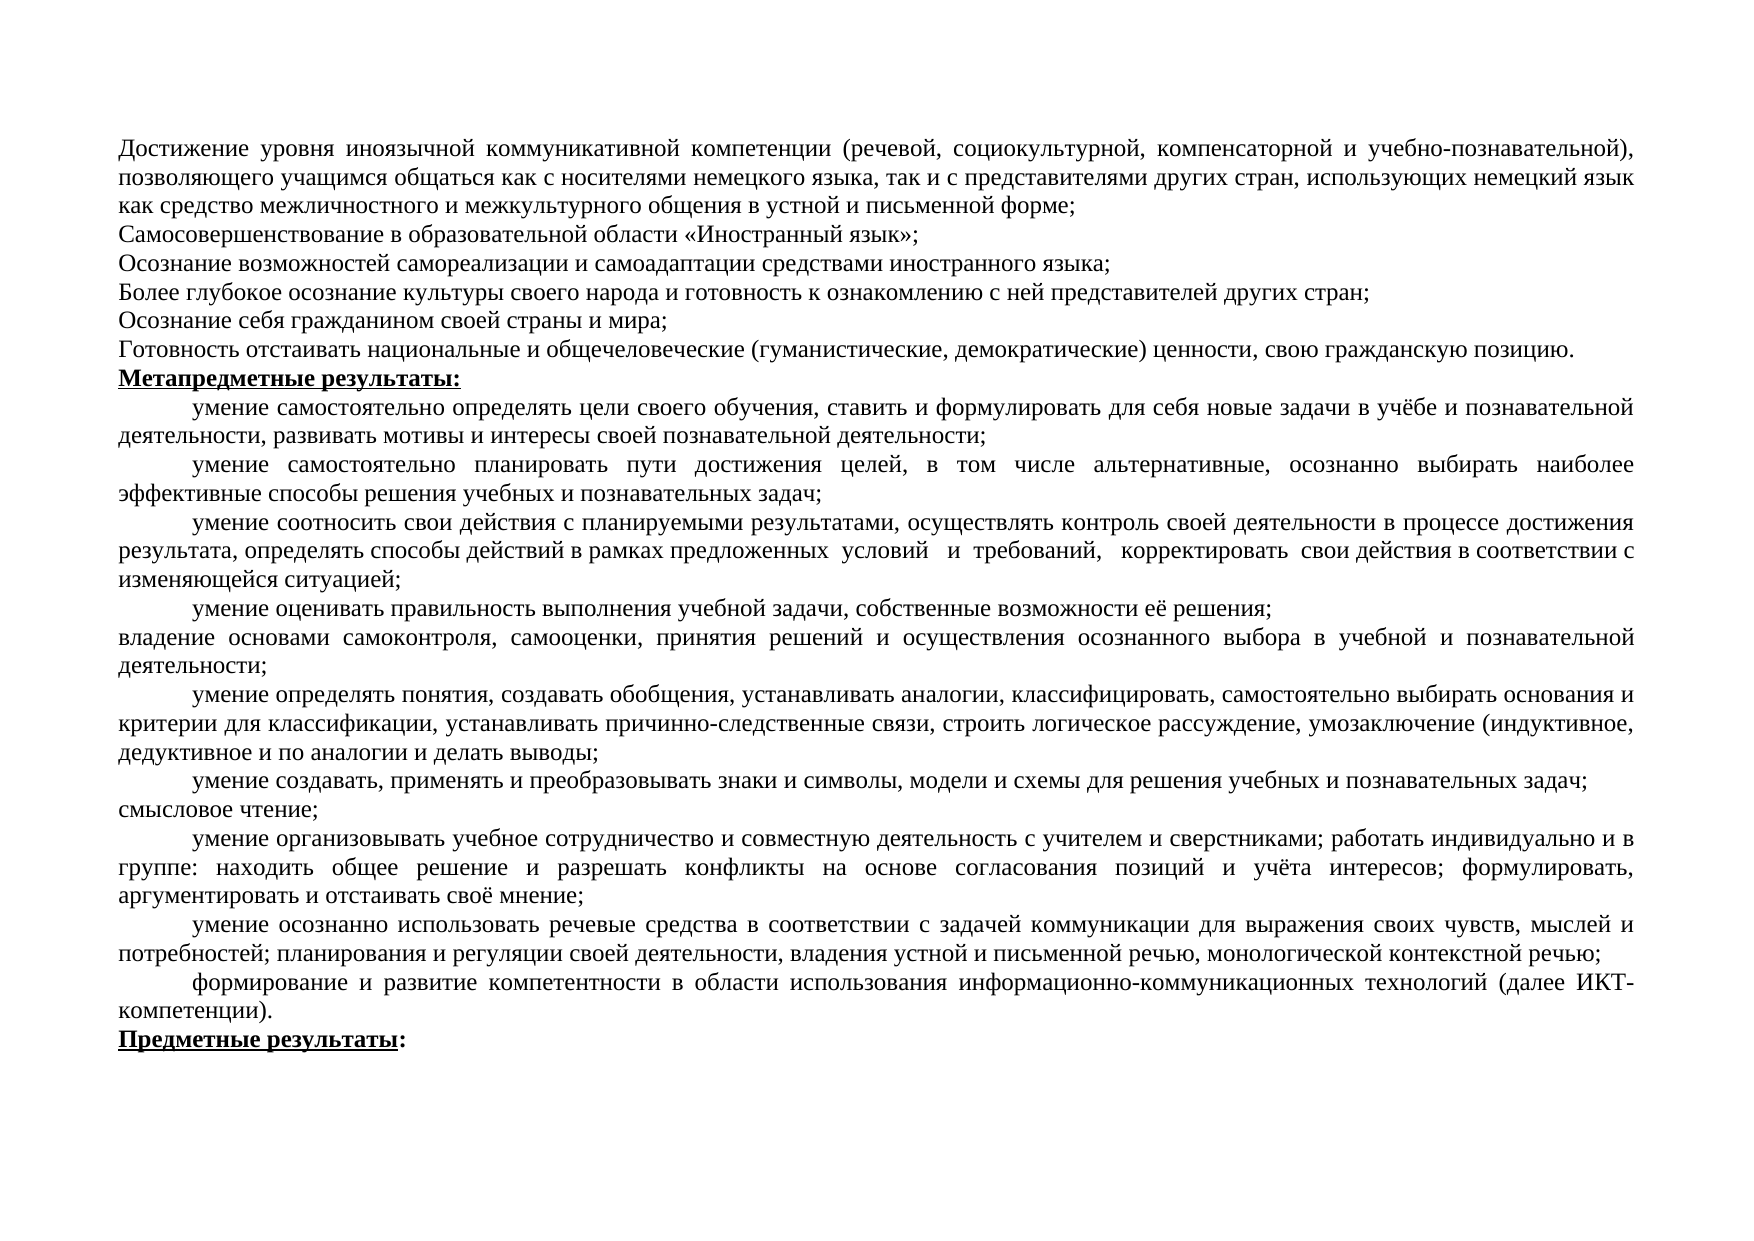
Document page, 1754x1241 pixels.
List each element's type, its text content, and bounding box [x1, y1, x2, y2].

text Предметные результаты: [118, 1024, 1636, 1053]
text умение создавать, применять и преобразовывать знаки и символы, модели и схемы для решения учебных и познавательных задач; [118, 765, 1636, 794]
text Осознание возможностей самореализации и самоадаптации средствами иностранного языка; [118, 248, 1636, 277]
text Готовность отстаивать национальные и общечеловеческие (гуманистические, демократические) ценности, свою гражданскую позицию. [118, 334, 1636, 363]
text умение организовывать учебное сотрудничество и совместную деятельность с учителем и сверстниками; работать индивидуально и в группе: находить общее решение и разрешать конфликты на основе согласования позиций и учёта интересов; формулировать, аргументировать и отстаивать своё мнение; [118, 823, 1636, 909]
text владение основами самоконтроля, самооценки, принятия решений и осуществления осознанного выбора в учебной и познавательной деятельности; [118, 622, 1636, 679]
text Более глубокое осознание культуры своего народа и готовность к ознакомлению с ней представителей других стран; [118, 277, 1636, 305]
text Достижение уровня иноязычной коммуникативной компетенции (речевой, социокультурной, компенсаторной и учебно-познавательной), позволяющего учащимся общаться как с носителями немецкого языка, так и с представителями других стран, использующих немецкий язык как средство межличностного и межкультурного общения в устной и письменной форме; [118, 133, 1636, 219]
text умение самостоятельно планировать пути достижения целей, в том числе альтернативные, осознанно выбирать наиболее эффективные способы решения учебных и познавательных задач; [118, 449, 1636, 507]
text умение осознанно использовать речевые средства в соответствии с задачей коммуникации для выражения своих чувств, мыслей и потребностей; планирования и регуляции своей деятельности, владения устной и письменной речью, монологической контекстной речью; [118, 909, 1636, 967]
text Осознание себя гражданином своей страны и мира; [118, 305, 1636, 334]
text Самосовершенствование в образовательной области «Иностранный язык»; [118, 219, 1636, 248]
text Метапредметные результаты: [118, 363, 1636, 392]
text формирование и развитие компетентности в области использования информационно-коммуникационных технологий (далее ИКТ-компетенции). [118, 967, 1636, 1024]
text смысловое чтение; [118, 794, 1636, 823]
text умение оценивать правильность выполнения учебной задачи, собственные возможности её решения; [118, 593, 1636, 622]
text умение определять понятия, создавать обобщения, устанавливать аналогии, классифицировать, самостоятельно выбирать основания и критерии для классификации, устанавливать причинно-следственные связи, строить логическое рассуждение, умозаключение (индуктивное, дедуктивное и по аналогии и делать выводы; [118, 679, 1636, 765]
text умение самостоятельно определять цели своего обучения, ставить и формулировать для себя новые задачи в учёбе и познавательной деятельности, развивать мотивы и интересы своей познавательной деятельности; [118, 392, 1636, 449]
text умение соотносить свои действия с планируемыми результатами, осуществлять контроль своей деятельности в процессе достижения результата, определять способы действий в рамках предложенных условий и требований, корректировать свои действия в соответствии с изменяющейся ситуацией; [118, 507, 1636, 593]
